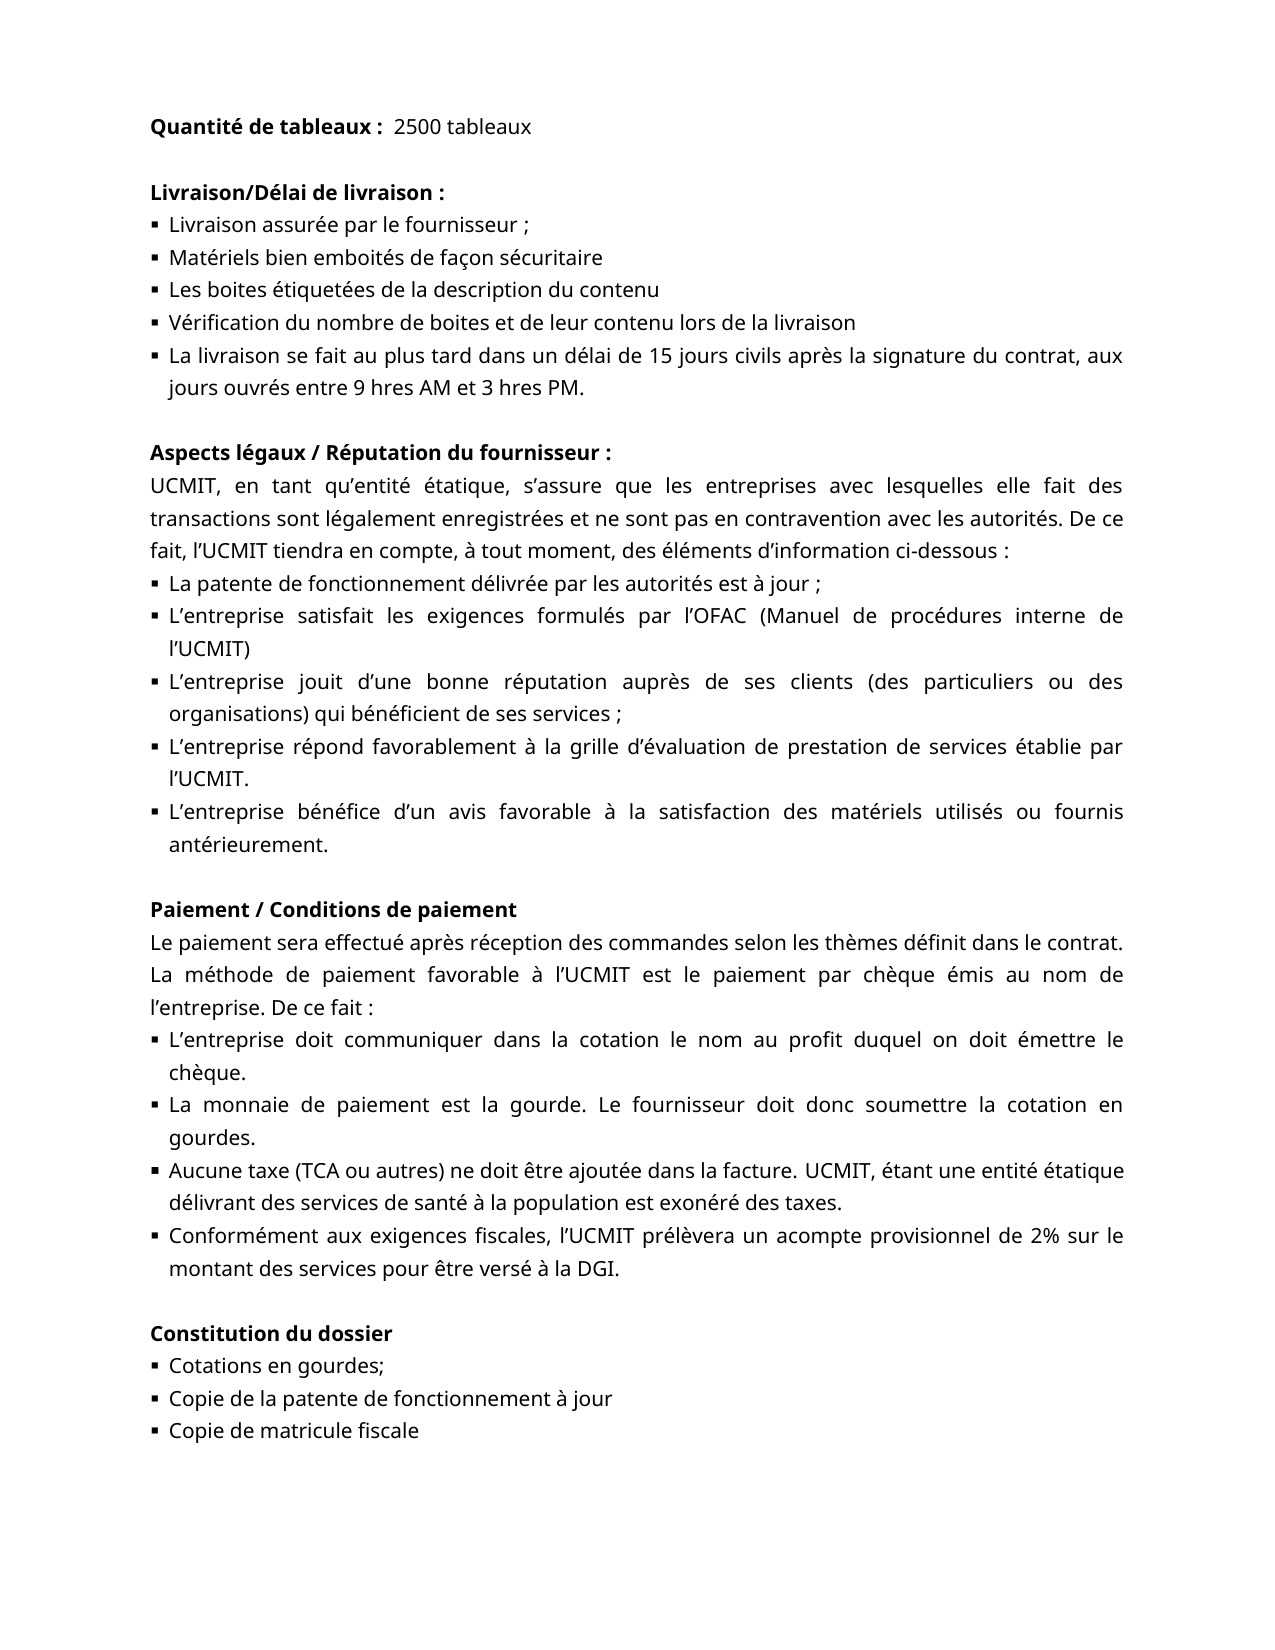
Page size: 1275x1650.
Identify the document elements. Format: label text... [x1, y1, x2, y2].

list Cotations en gourdes; [150, 1351, 1125, 1380]
list Livraison assurée par le fournisseur ; [150, 210, 1125, 239]
list Conformément aux exigences fiscales, l’UCMIT prélèvera un acompte provisionnel de 2% sur le montant des services pour être versé à la DGI. [150, 1221, 1125, 1282]
list L’entreprise doit communiquer dans la cotation le nom au profit duquel on doit émettre le chèque. [150, 1025, 1125, 1086]
list L’entreprise bénéfice d’un avis favorable à la satisfaction des matériels utilisés ou fournis antérieurement. [150, 797, 1125, 858]
list Vérification du nombre de boites et de leur contenu lors de la livraison [150, 308, 1125, 337]
list Copie de la patente de fonctionnement à jour [150, 1384, 1125, 1412]
list Matériels bien emboités de façon sécuritaire [150, 243, 1125, 271]
list La livraison se fait au plus tard dans un délai de 15 jours civils après la signature du contrat, aux jours ouvrés entre 9 hres AM et 3 hres PM. [150, 341, 1125, 402]
list La patente de fonctionnement délivrée par les autorités est à jour ; [150, 569, 1125, 597]
list La monnaie de paiement est la gourde. Le fournisseur doit donc soumettre la cotation en gourdes. [150, 1091, 1125, 1152]
text Le paiement sera effectué après réception des commandes selon les thèmes définit dans le contrat. La méthode de paiement favorable à l’UCMIT est le paiement par chèque émis au nom de l’entreprise. De ce fait : [150, 928, 1125, 1021]
list L’entreprise jouit d’une bonne réputation auprès de ses clients (des particuliers ou des organisations) qui bénéficient de ses services ; [150, 667, 1125, 728]
list Les boites étiquetées de la description du contenu [150, 276, 1125, 304]
text Paiement / Conditions de paiement [150, 895, 1125, 923]
text Quantité de tableaux : 2500 tableaux [150, 112, 1125, 141]
text Aspects légaux / Réputation du fournisseur : [150, 438, 1125, 467]
list Aucune taxe (TCA ou autres) ne doit être ajoutée dans la facture. UCMIT, étant une entité étatique délivrant des services de santé à la population est exonéré des taxes. [150, 1156, 1125, 1217]
text Constitution du dossier [150, 1319, 1125, 1347]
list L’entreprise satisfait les exigences formulés par l’OFAC (Manuel de procédures interne de l’UCMIT) [150, 602, 1125, 663]
text Livraison/Délai de livraison : [150, 178, 1125, 206]
list Copie de matricule fiscale [150, 1417, 1125, 1445]
list L’entreprise répond favorablement à la grille d’évaluation de prestation de services établie par l’UCMIT. [150, 732, 1125, 793]
text UCMIT, en tant qu’entité étatique, s’assure que les entreprises avec lesquelles elle fait des transactions sont légalement enregistrées et ne sont pas en contravention avec les autorités. De ce fait, l’UCMIT tiendra en compte, à tout moment, des éléments d’information ci-dessous : [150, 471, 1125, 565]
